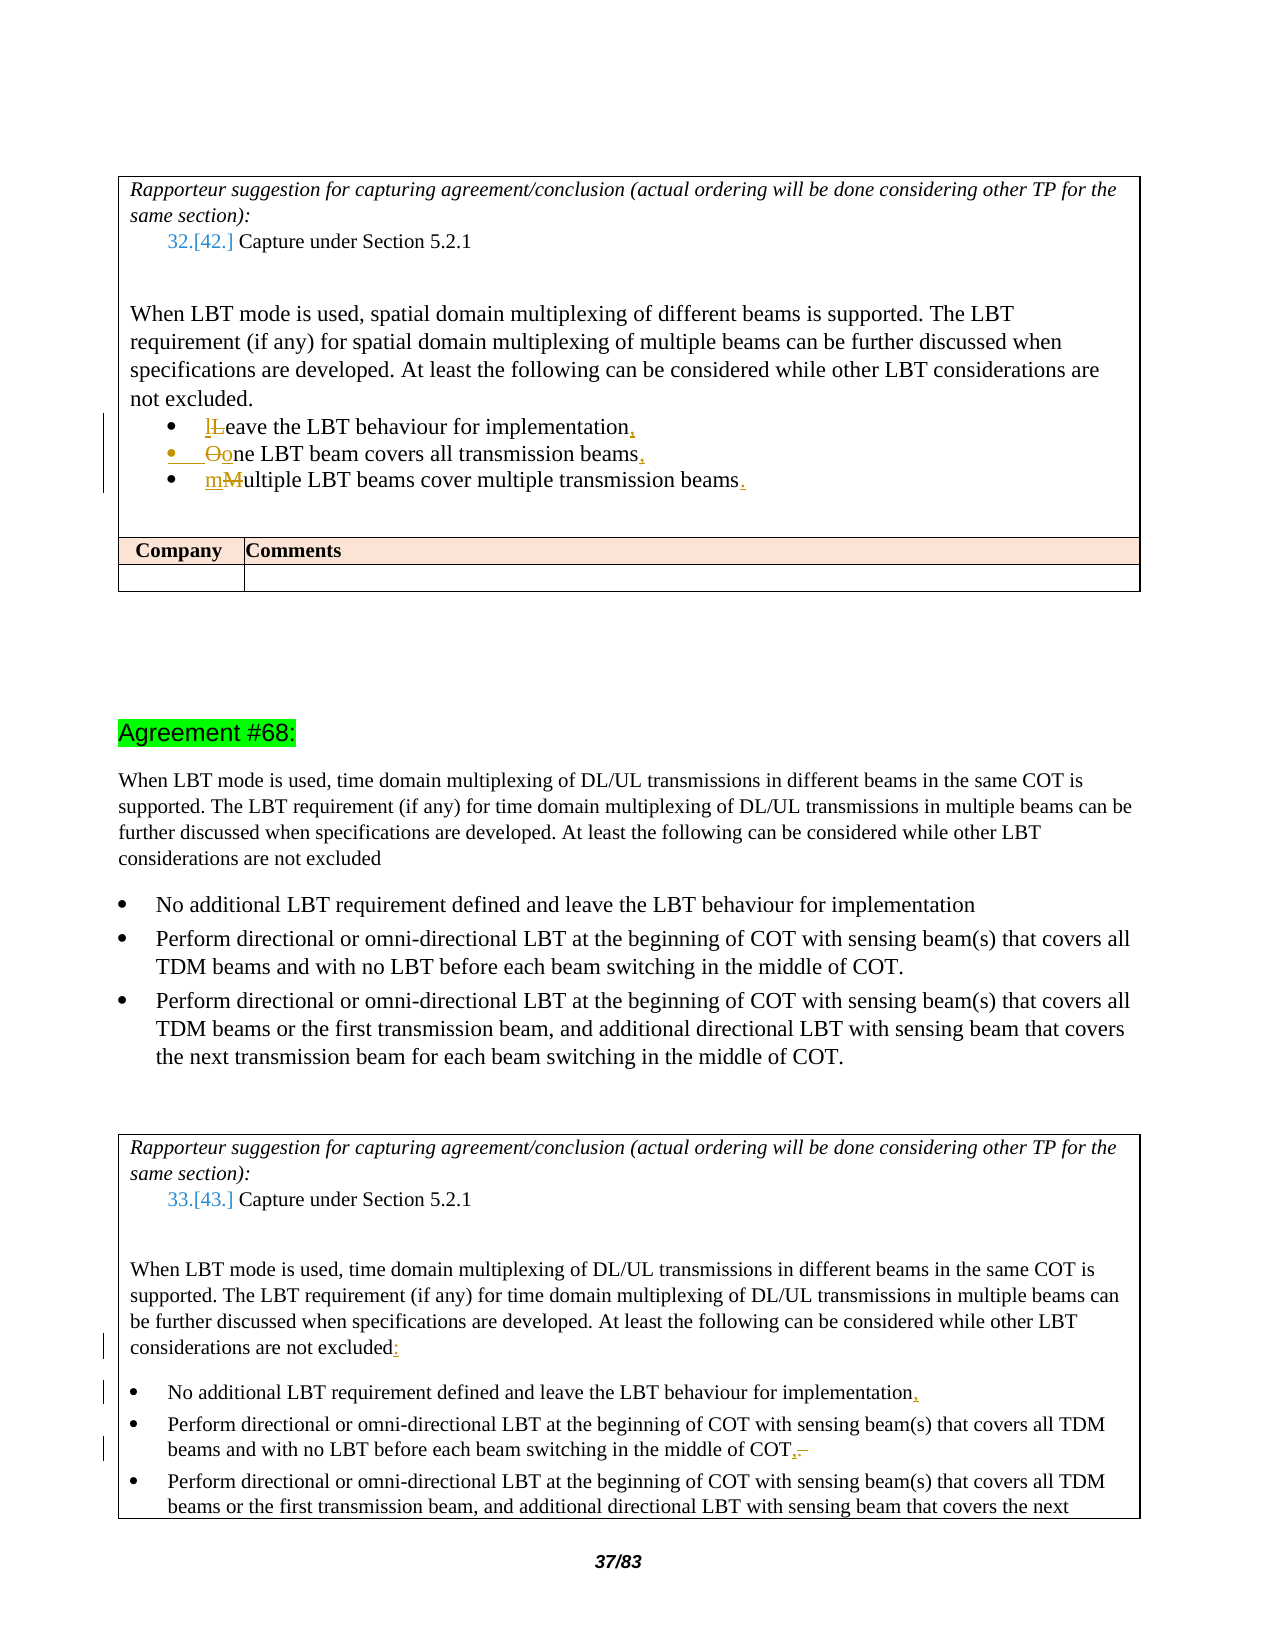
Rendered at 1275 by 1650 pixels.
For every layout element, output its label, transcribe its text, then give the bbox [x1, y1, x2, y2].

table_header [119, 1135, 1139, 1518]
table_header Rapporteur suggestion for capturing agreement/conclusion (actual ordering will be done considering other TP for the same section): Capture under Section 5.2.1 When LBT mode is used, spatial domain multiplexing of different beams is supported. The LBT requirement (if any) for spatial domain multiplexing of multiple beams can be further discussed when specifications are developed. At least the following can be considered while other LBT considerations are not excluded. eave the LBT behaviour for implementation ne LBT beam covers all transmission beams ultiple LBT beams cover multiple transmission beams [119, 177, 1139, 537]
table_cell Comments [245, 538, 1139, 564]
table_cell [119, 565, 244, 591]
list Perform directional or omni-directional LBT at the beginning of COT with sensing beam(s) that covers all TDM beams or the first transmission beam, and additional directional LBT with sensing beam that covers the next transmission beam for each beam switching in the middle of COT. [118, 987, 1157, 1069]
text When LBT mode is used, time domain multiplexing of DL/UL transmissions in different beams in the same COT is supported. The LBT requirement (if any) for time domain multiplexing of DL/UL transmissions in multiple beams can be further discussed when specifications are developed. At least the following can be considered while other LBT considerations are not excluded [118, 768, 1157, 870]
table_cell Company [119, 538, 244, 564]
list Perform directional or omni-directional LBT at the beginning of COT with sensing beam(s) that covers all TDM beams and with no LBT before each beam switching in the middle of COT. [118, 925, 1157, 979]
subtitle Agreement #68: [118, 718, 1157, 747]
table_cell [245, 565, 1139, 591]
list No additional LBT requirement defined and leave the LBT behaviour for implementation [118, 891, 1157, 917]
